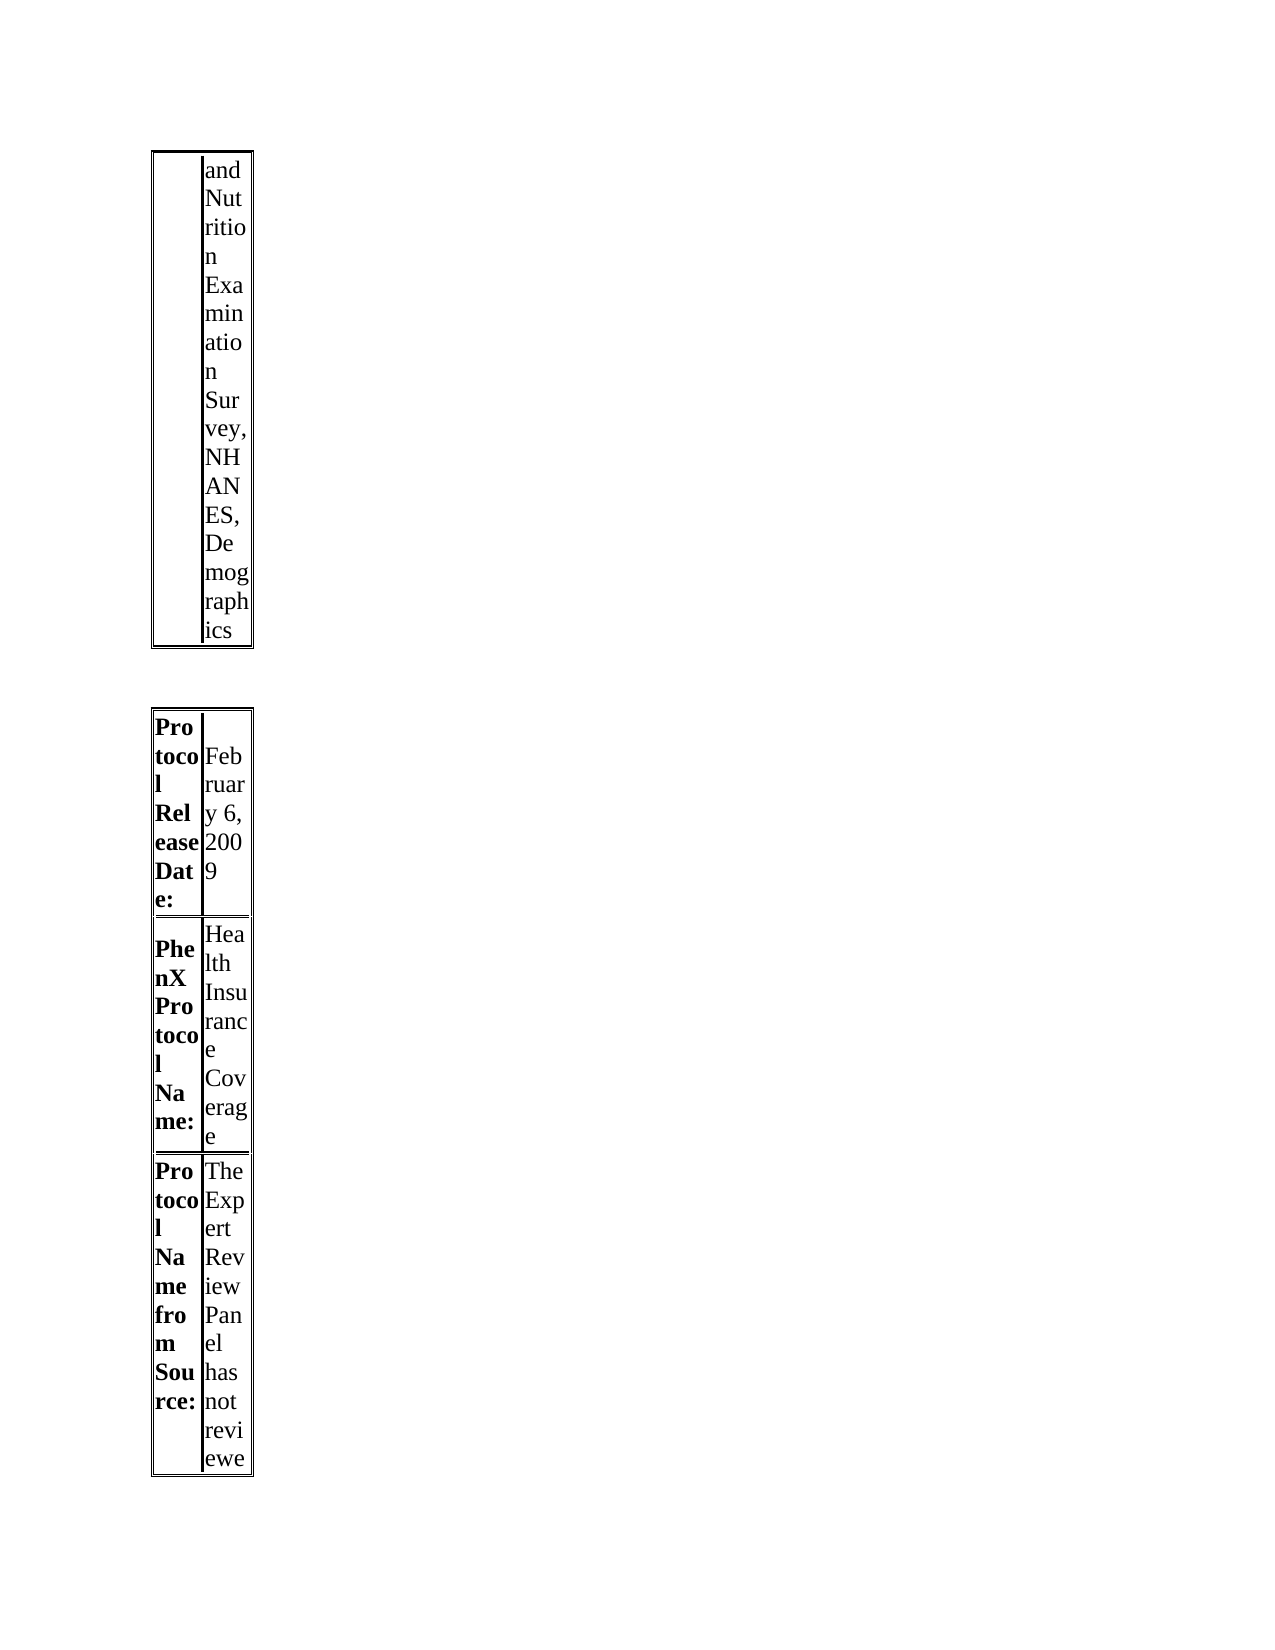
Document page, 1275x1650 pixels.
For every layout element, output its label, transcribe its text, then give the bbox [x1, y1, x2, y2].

table_cell Health Insurance Coverage [202, 915, 252, 1151]
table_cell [154, 1151, 202, 1474]
table_cell PhenX Protocol Name: [152, 915, 202, 1151]
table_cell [202, 1151, 251, 1474]
table_cell Keywords: [154, 153, 202, 645]
table_header February 6, 2009 [202, 711, 251, 915]
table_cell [202, 153, 251, 645]
table_header Protocol Release Date: [154, 711, 202, 915]
